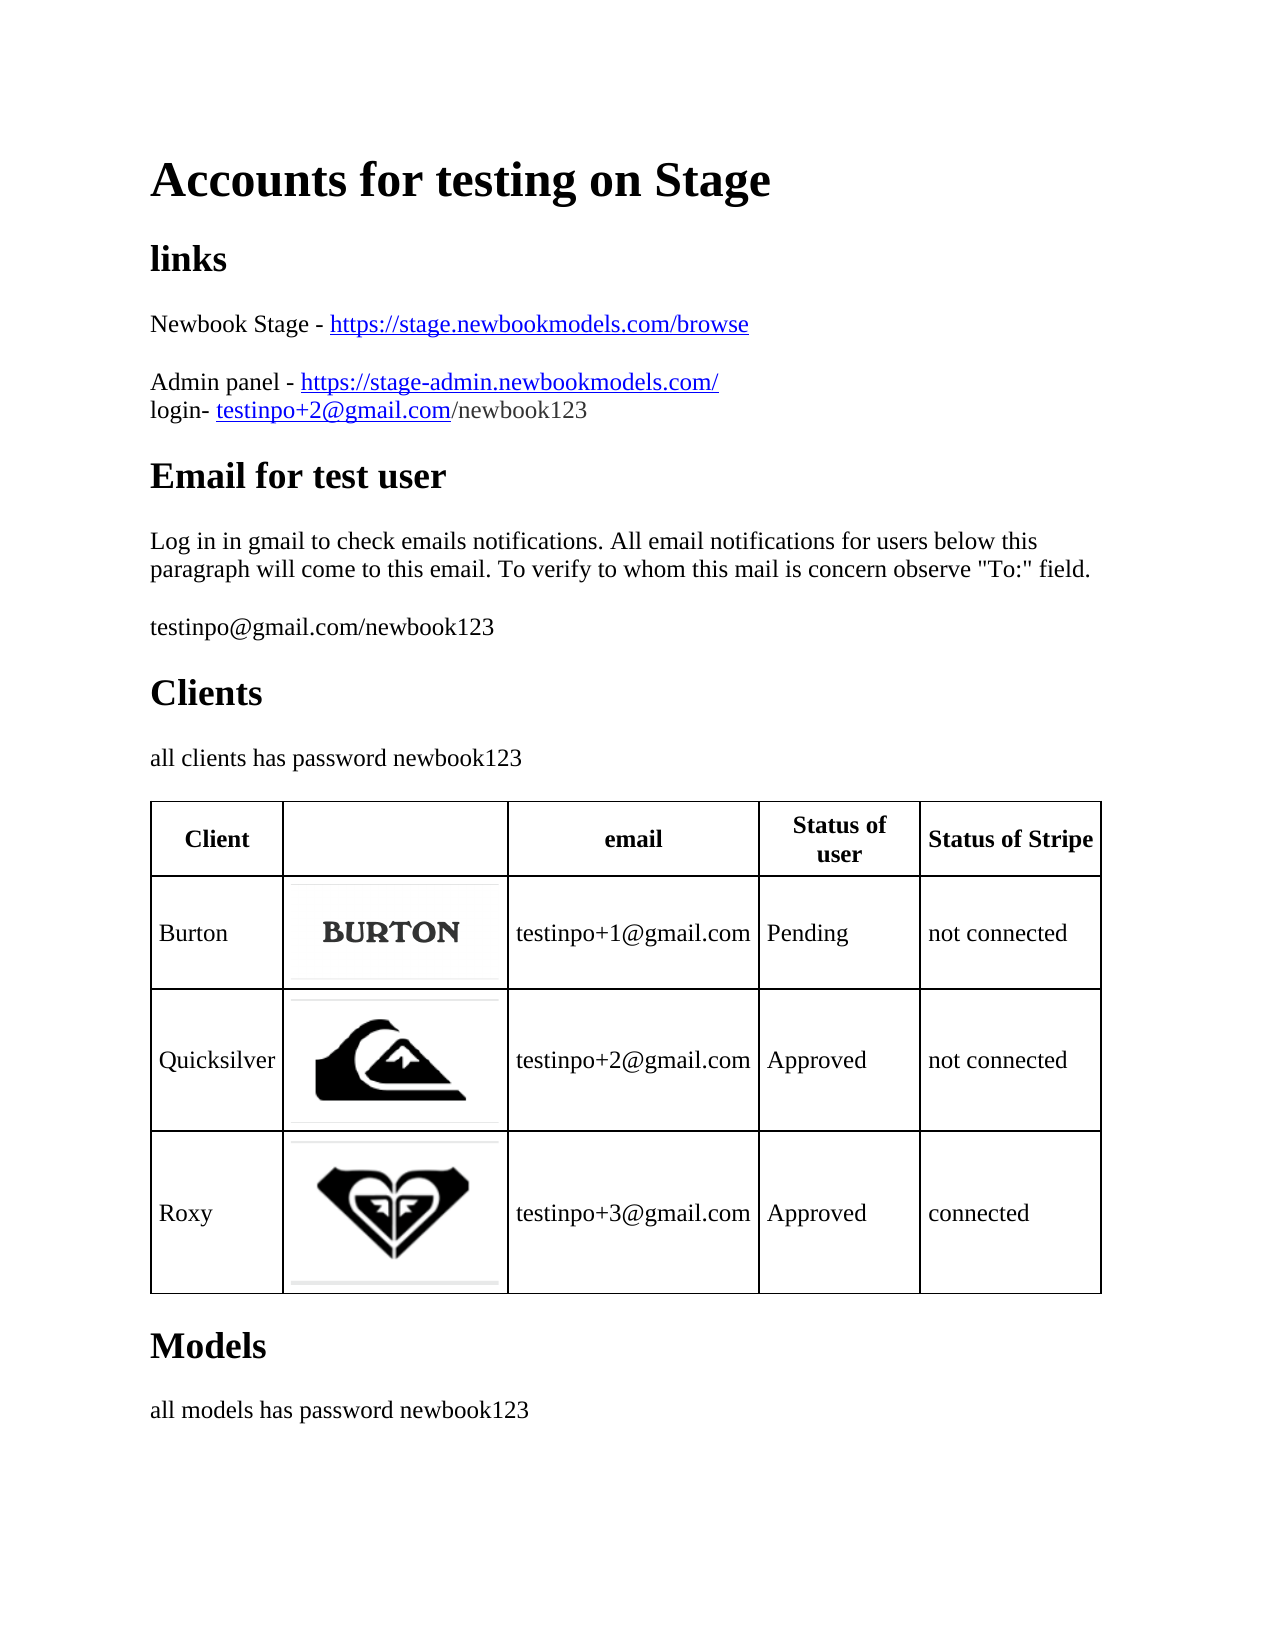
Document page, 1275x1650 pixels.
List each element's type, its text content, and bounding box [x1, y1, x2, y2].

table_cell [284, 877, 507, 988]
table_header Client [152, 802, 282, 875]
table_cell not connected [921, 990, 1100, 1130]
table_cell Quicksilver [152, 990, 282, 1130]
table_cell Approved [760, 990, 919, 1130]
table_cell testinpo+3@gmail.com [509, 1132, 758, 1292]
table_cell testinpo+1@gmail.com [509, 877, 758, 988]
table_cell Pending [760, 877, 919, 988]
text all models has password newbook123 [150, 1396, 1125, 1424]
table_header [284, 802, 507, 875]
text Admin panel - https://stage-admin.newbookmodels.com/ login- testinpo+2@gmail.com/newbook123 [150, 367, 1125, 424]
subtitle Models [150, 1323, 1125, 1366]
text testinpo@gmail.com/newbook123 [150, 612, 1125, 641]
table_cell Roxy [152, 1132, 282, 1292]
table_header Status of Stripe [921, 802, 1100, 875]
subtitle links [150, 237, 1125, 280]
table_cell testinpo+2@gmail.com [509, 990, 758, 1130]
table_cell Burton [152, 877, 282, 988]
table_cell [284, 1132, 507, 1292]
subtitle Accounts for testing on Stage [150, 150, 1125, 207]
table_cell [284, 990, 507, 1130]
table_cell Approved [760, 1132, 919, 1292]
table_header email [509, 802, 758, 875]
table_header Status of user [760, 802, 919, 875]
table_cell not connected [921, 877, 1100, 988]
text all clients has password newbook123 [150, 743, 1125, 771]
table_cell connected [921, 1132, 1100, 1292]
subtitle Email for test user [150, 453, 1125, 497]
subtitle Clients [150, 670, 1125, 713]
text Log in in gmail to check emails notifications. All email notifications for users below this paragraph will come to this email. To verify to whom this mail is concern observe "To:" field. [150, 526, 1125, 583]
text Newbook Stage - https://stage.newbookmodels.com/browse [150, 309, 1125, 338]
